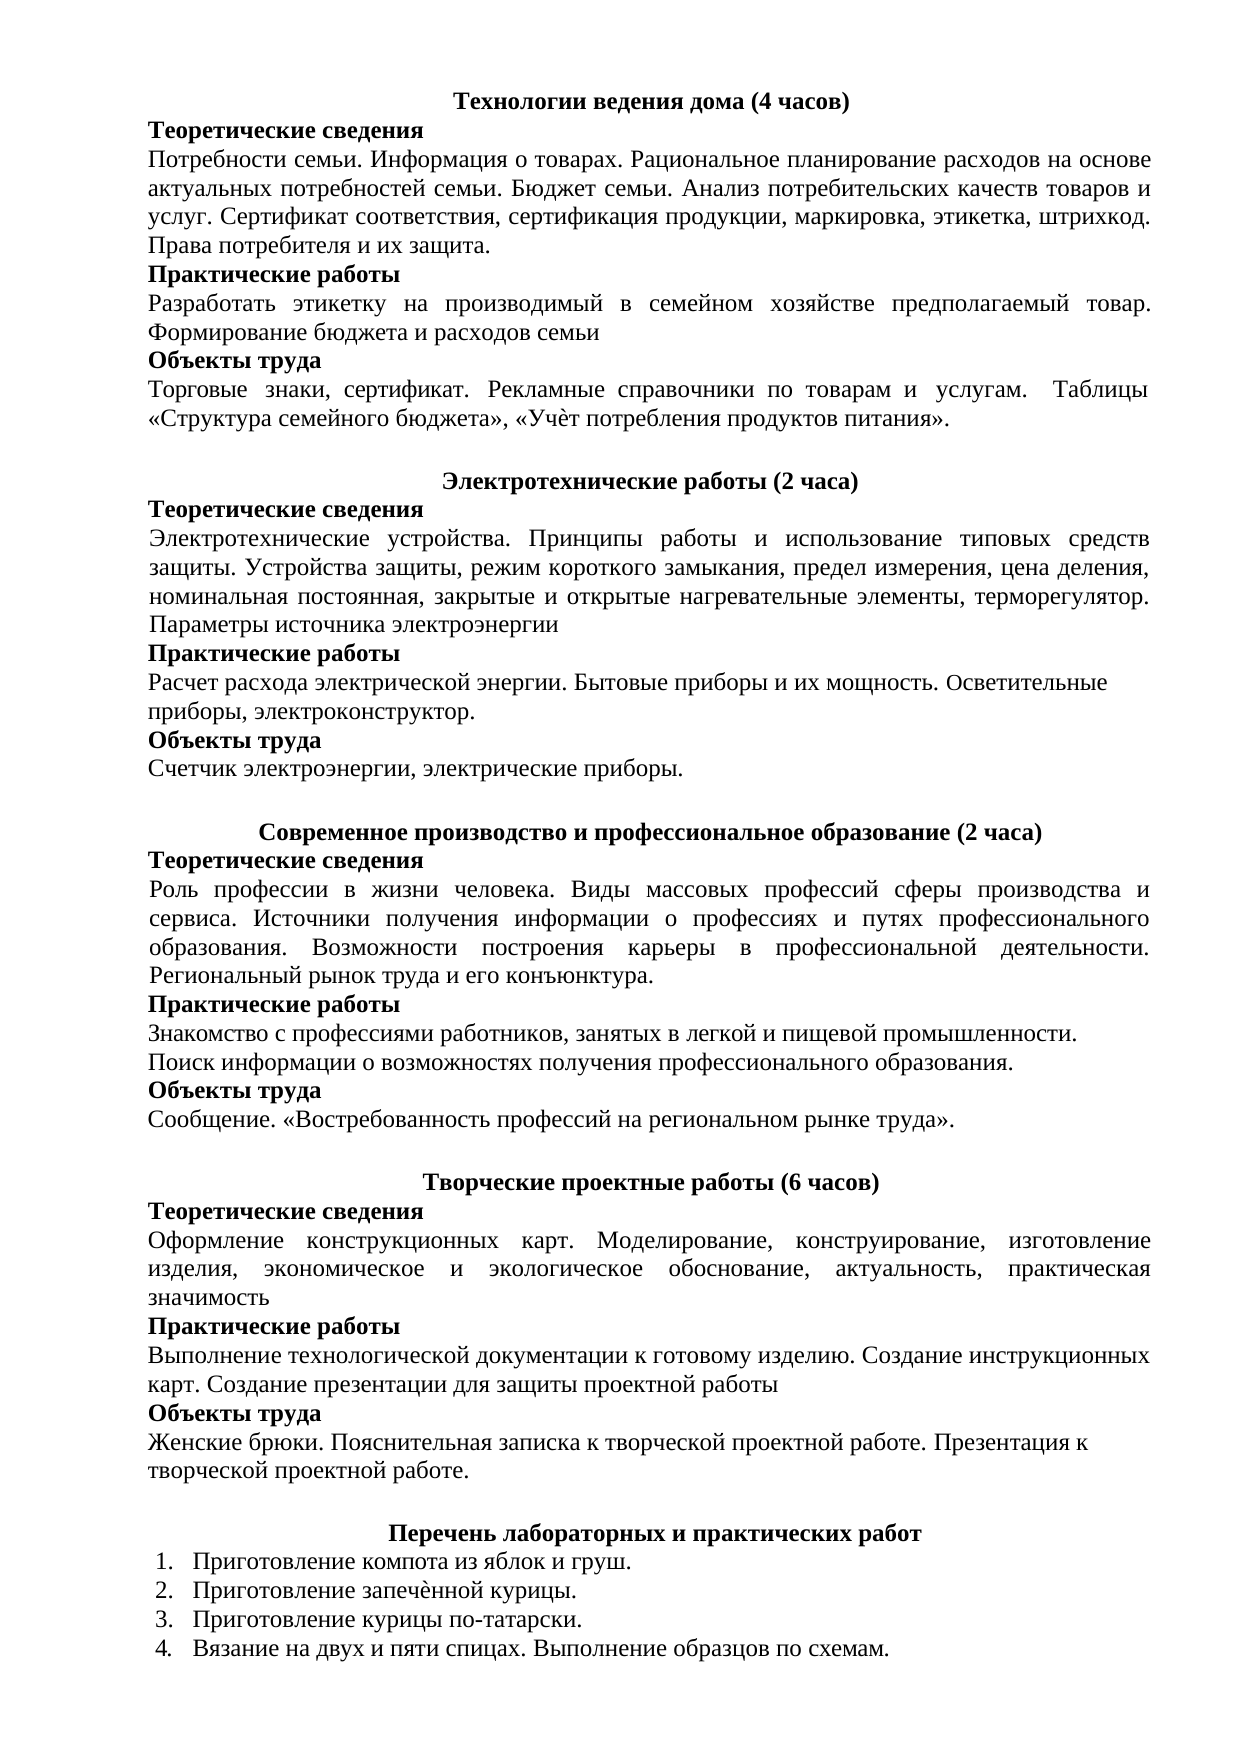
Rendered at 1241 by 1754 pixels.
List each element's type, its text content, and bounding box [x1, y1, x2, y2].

text Сообщение. «Востребованность профессий на региональном рынке труда». [147, 1105, 1173, 1133]
text Знакомство с профессиями работников, занятых в легкой и пищевой промышленности. Поиск информации о возможностях получения профессионального образования. [148, 1018, 1144, 1076]
subtitle Практические работы [148, 259, 1173, 288]
text Выполнение технологической документации к готовому изделию. Создание инструкционных карт. Создание презентации для защиты проектной работы [147, 1340, 1173, 1398]
text Расчет расхода электрической энергии. Бытовые приборы и их мощность. Осветительные приборы, электроконструктор. [148, 667, 1144, 725]
subtitle Практические работы [148, 1312, 1173, 1340]
list Приготовление запечѐнной курицы. [155, 1575, 1173, 1604]
subtitle Практические работы [148, 989, 1173, 1018]
text «Структура семейного бюджета», «Учѐт потребления продуктов питания». [148, 403, 1173, 432]
text Теоретические сведения [148, 494, 1144, 523]
subtitle Практические работы [148, 639, 1173, 667]
list Приготовление курицы по-татарски. [155, 1604, 1173, 1633]
subtitle Творческие проектные работы (6 часов) Теоретические сведения [148, 1167, 1045, 1225]
text Разработать этикетку на производимый в семейном хозяйстве предполагаемый товар. Формирование бюджета и расходов семьи [148, 288, 1152, 346]
subtitle Электротехнические работы (2 часа) [441, 466, 1144, 494]
text Роль профессии в жизни человека. Виды массовых профессий сферы производства и сервиса. Источники получения информации о профессиях и путях профессионального образования. Возможности построения карьеры в профессиональной деятельности. Региональный рынок труда и его конъюнктура. [149, 874, 1151, 989]
subtitle Объекты труда [148, 725, 1173, 754]
text Электротехнические устройства. Принципы работы и использование типовых средств защиты. Устройства защиты, режим короткого замыкания, предел измерения, цена деления, номинальная постоянная, закрытые и открытые нагревательные элементы, терморегулятор. Параметры источника электроэнергии [149, 523, 1151, 638]
subtitle Объекты труда [148, 1076, 1173, 1105]
text Счетчик электроэнергии, электрические приборы. [148, 754, 1173, 782]
list Вязание на двух и пяти спицах. Выполнение образцов по схемам. [155, 1633, 1173, 1661]
text Потребности семьи. Информация о товарах. Рациональное планирование расходов на основе актуальных потребностей семьи. Бюджет семьи. Анализ потребительских качеств товаров и услуг. Сертификат соответствия, сертификация продукции, маркировка, этикетка, штрихкод. Права потребителя и их защита. [148, 144, 1152, 259]
list Приготовление компота из яблок и груш. [155, 1547, 1173, 1575]
text Женские брюки. Пояснительная записка к творческой проектной работе. Презентация к творческой проектной работе. [148, 1427, 1144, 1484]
subtitle Объекты труда [148, 346, 1173, 374]
subtitle Перечень лабораторных и практических работ [388, 1518, 1144, 1547]
subtitle Объекты труда [148, 1398, 1173, 1427]
text Теоретические сведения [148, 115, 1144, 144]
text Оформление конструкционных карт. Моделирование, конструирование, изготовление изделия, экономическое и экологическое обоснование, актуальность, практическая значимость [148, 1225, 1152, 1311]
subtitle Технологии ведения дома (4 часов) [453, 86, 1144, 115]
subtitle Современное производство и профессиональное образование (2 часа) Теоретические сведения [148, 817, 1144, 874]
text Торговые знаки, сертификат. Рекламные справочники по товарам и услугам. Таблицы [148, 374, 1173, 403]
